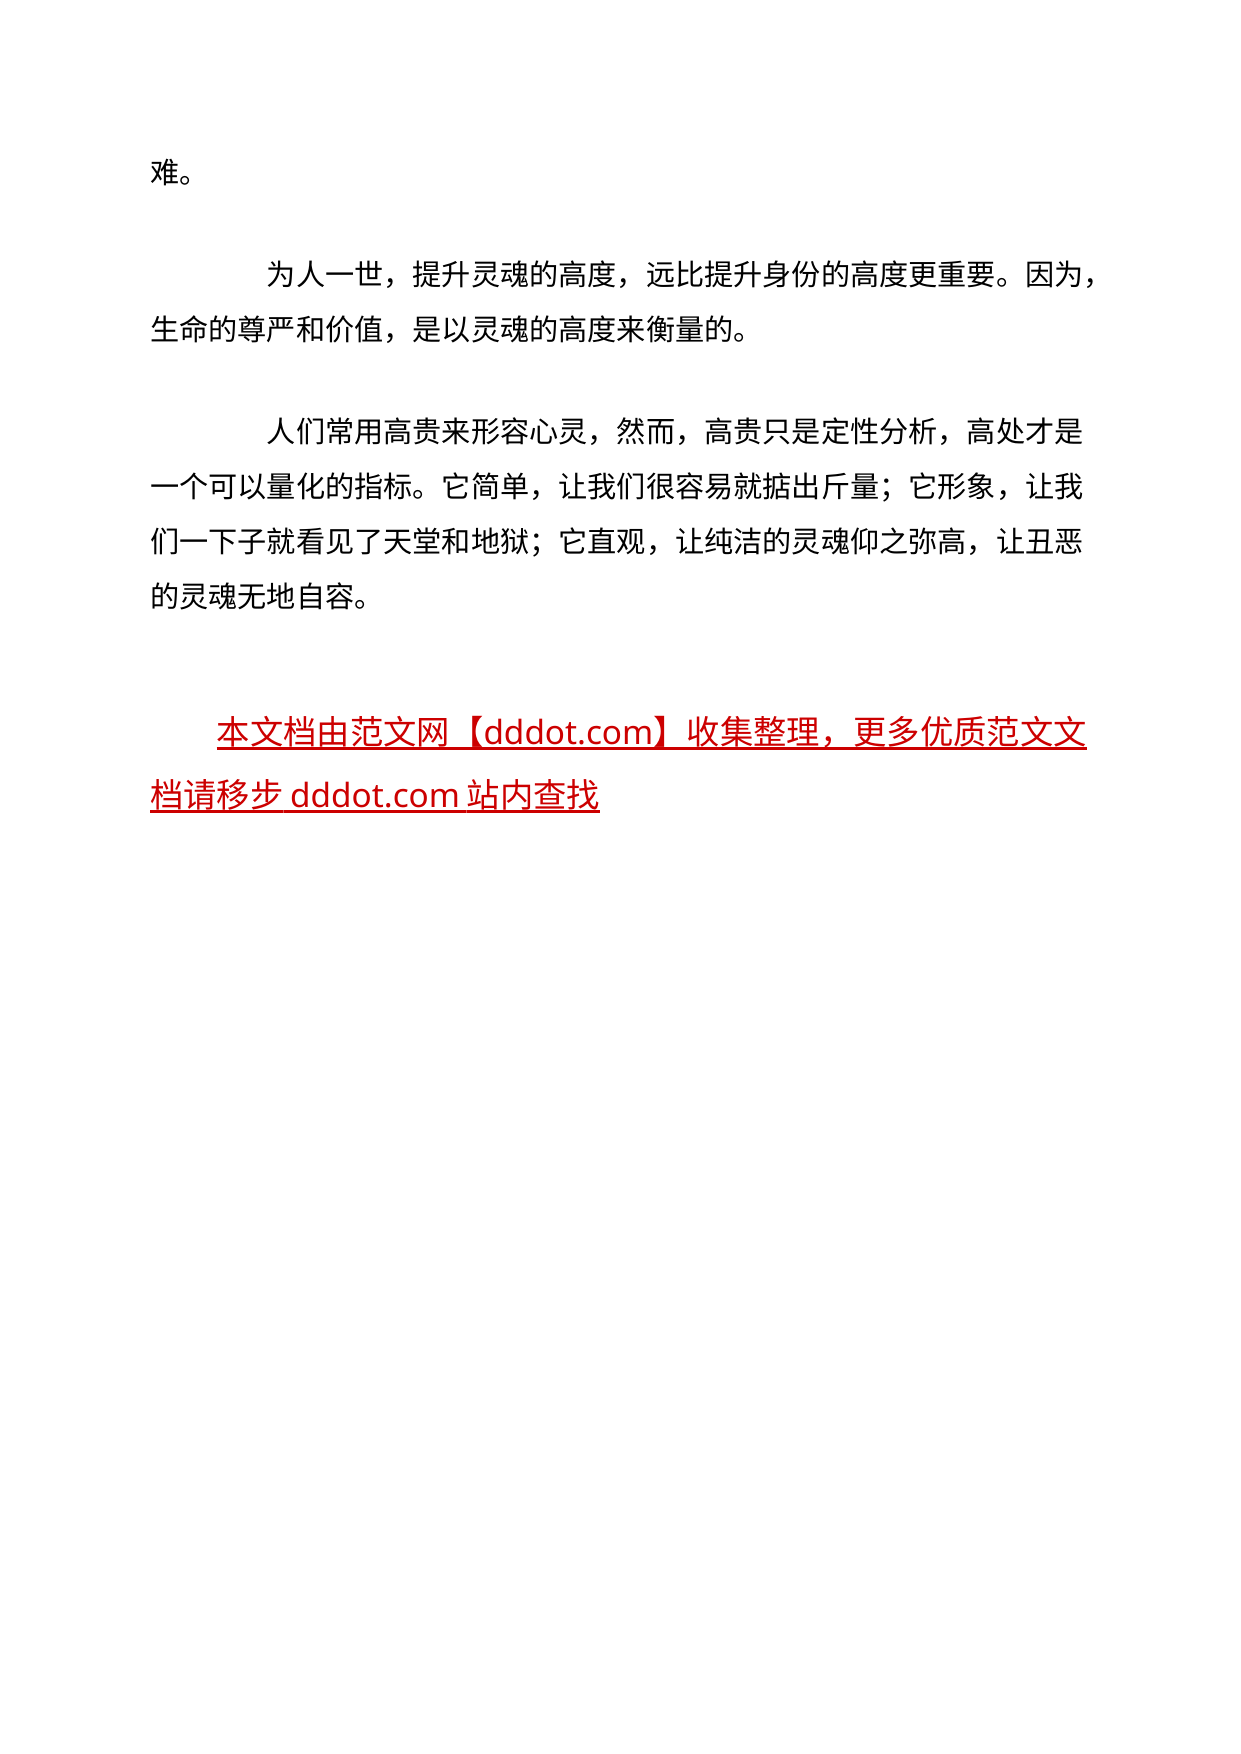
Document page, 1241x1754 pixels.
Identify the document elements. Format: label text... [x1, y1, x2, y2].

text 本文档由范文网【dddot.com】收集整理，更多优质范文文档请移步dddot.com站内查找 [150, 706, 1090, 817]
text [150, 150, 1090, 192]
text 为人一世，提升灵魂的高度，远比提升身份的高度更重要。因为，生命的尊严和价值，是以灵魂的高度来衡量的。 [150, 252, 1090, 349]
text 人们常用高贵来形容心灵，然而，高贵只是定性分析，高处才是一个可以量化的指标。它简单，让我们很容易就掂出斤量；它形象，让我们一下子就看见了天堂和地狱；它直观，让纯洁的灵魂仰之弥高，让丑恶的灵魂无地自容。 [150, 408, 1090, 615]
